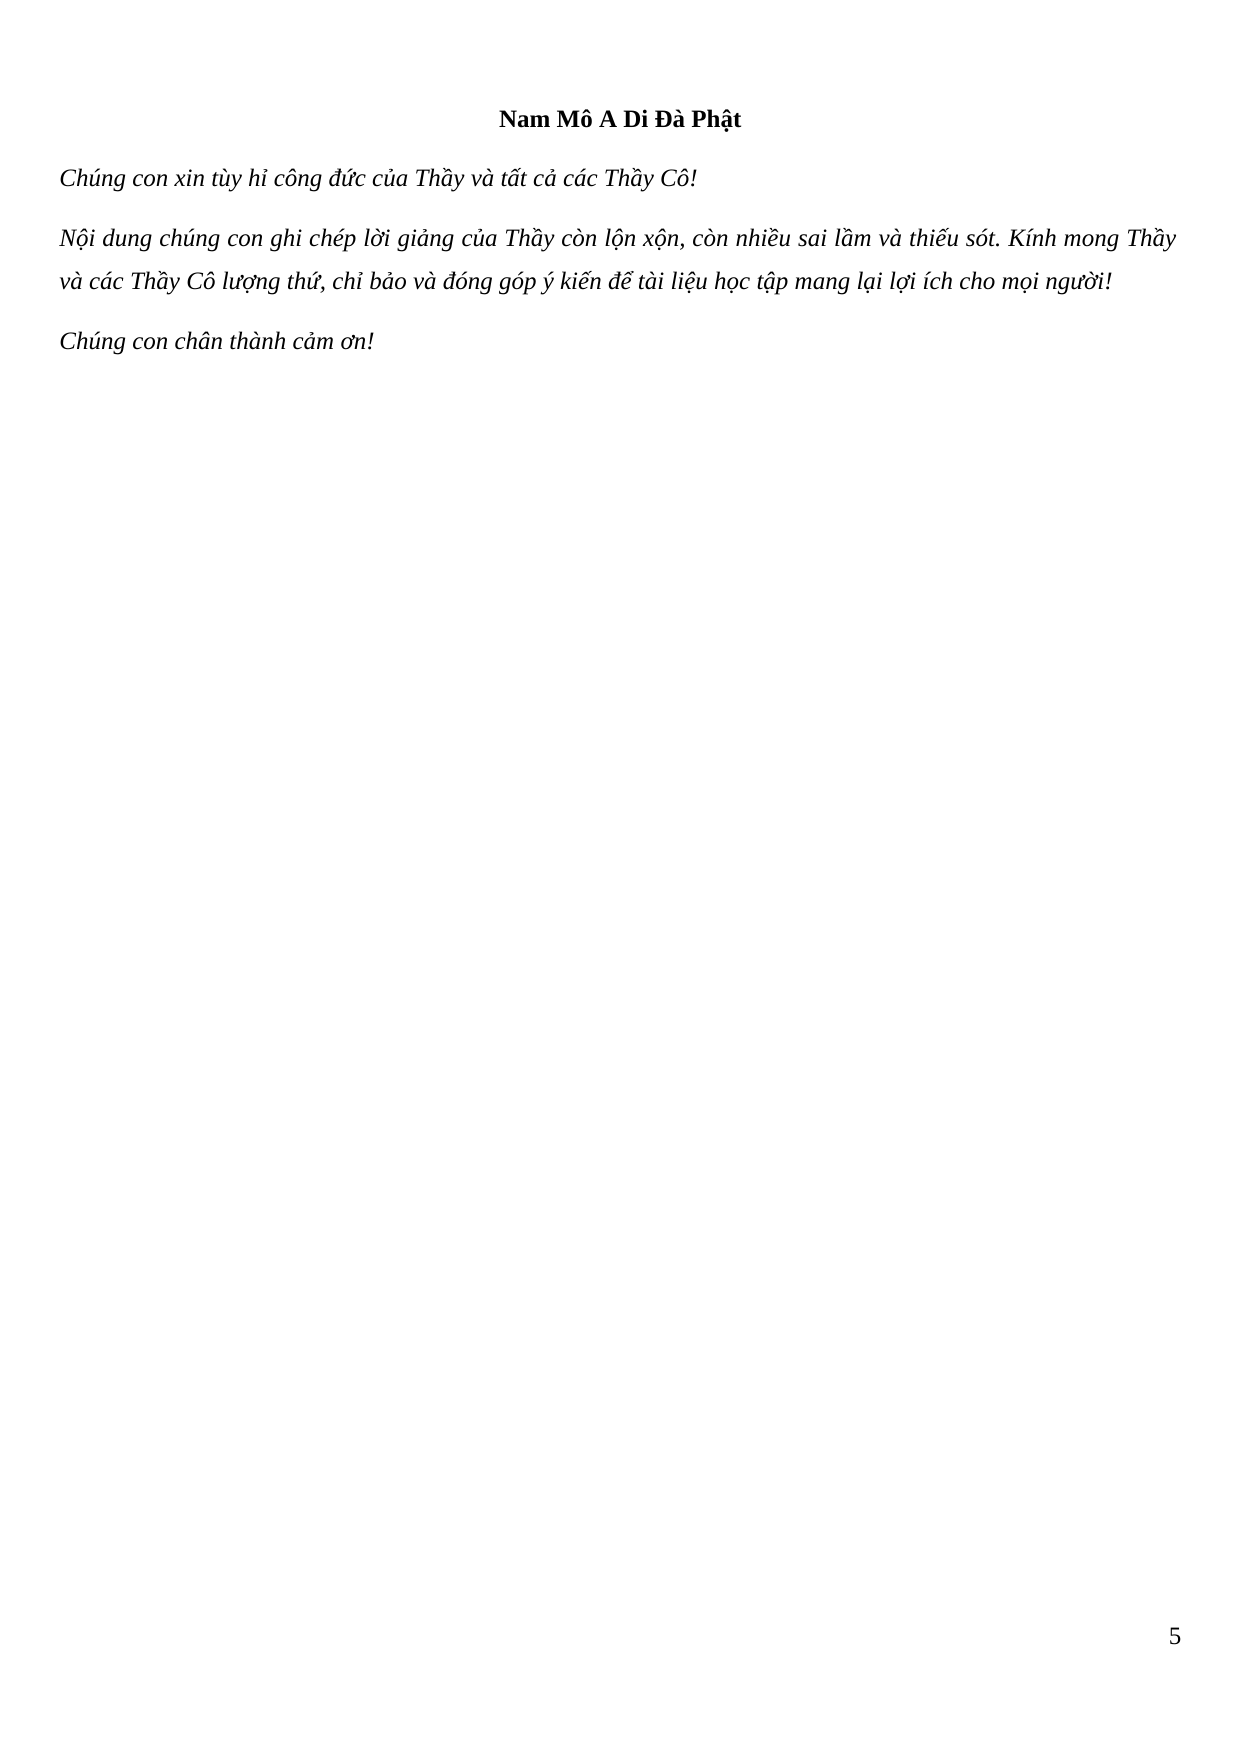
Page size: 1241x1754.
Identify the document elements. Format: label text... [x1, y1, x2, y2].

text Chúng con chân thành cảm ơn! [59, 326, 1181, 355]
text Nam Mô A Di Đà Phật [59, 104, 1181, 132]
text Chúng con xin tùy hỉ công đức của Thầy và tất cả các Thầy Cô! [59, 163, 1181, 192]
text Nội dung chúng con ghi chép lời giảng của Thầy còn lộn xộn, còn nhiều sai lầm và thiếu sót. Kính mong Thầy và các Thầy Cô lượng thứ, chỉ bảo và đóng góp ý kiến để tài liệu học tập mang lại lợi ích cho mọi người! [59, 223, 1181, 295]
